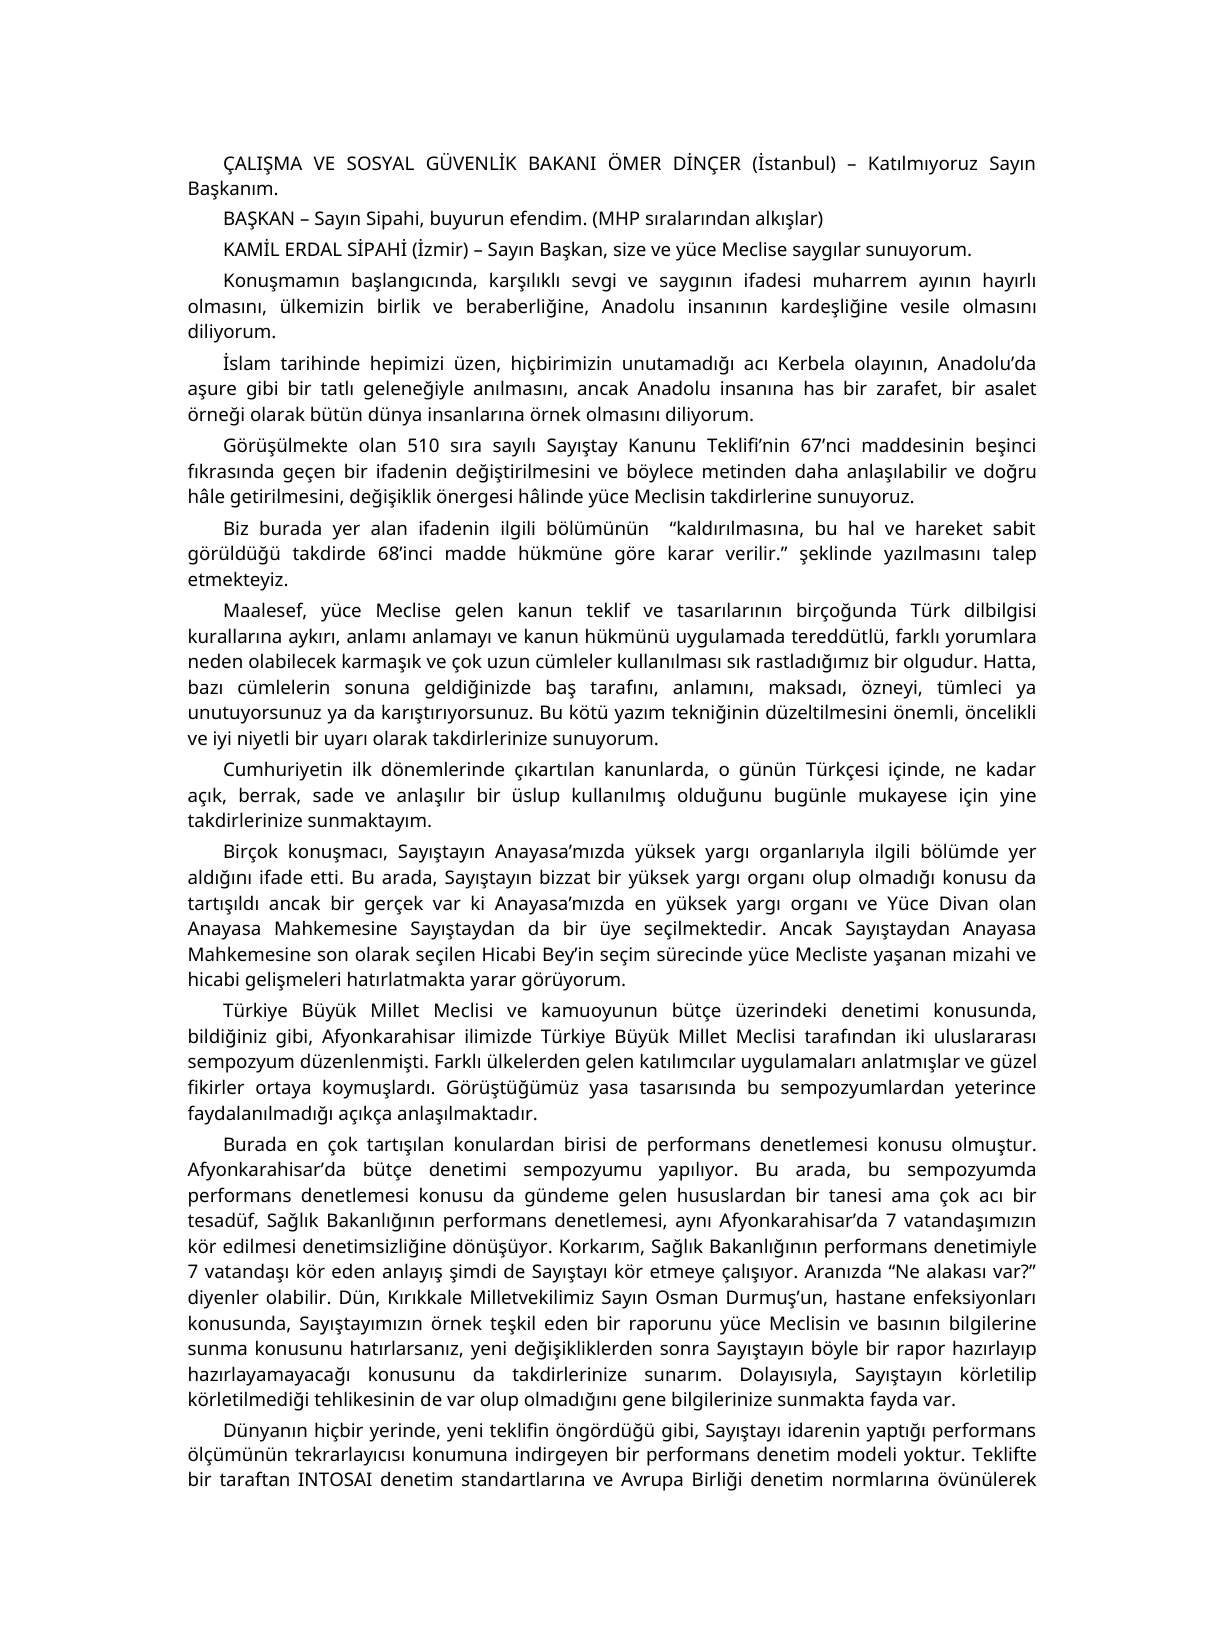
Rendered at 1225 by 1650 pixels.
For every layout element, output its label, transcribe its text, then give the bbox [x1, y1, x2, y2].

text Birçok konuşmacı, Sayıştayın Anayasa’mızda yüksek yargı organlarıyla ilgili bölümde yer aldığını ifade etti. Bu arada, Sayıştayın bizzat bir yüksek yargı organı olup olmadığı konusu da tartışıldı ancak bir gerçek var ki Anayasa’mızda en yüksek yargı organı ve Yüce Divan olan Anayasa Mahkemesine Sayıştaydan da bir üye seçilmektedir. Ancak Sayıştaydan Anayasa Mahkemesine son olarak seçilen Hicabi Bey’in seçim sürecinde yüce Mecliste yaşanan mizahi ve hicabi gelişmeleri hatırlatmakta yarar görüyorum. [187, 838, 1037, 992]
text Burada en çok tartışılan konulardan birisi de performans denetlemesi konusu olmuştur. Afyonkarahisar’da bütçe denetimi sempozyumu yapılıyor. Bu arada, bu sempozyumda performans denetlemesi konusu da gündeme gelen hususlardan bir tanesi ama çok acı bir tesadüf, Sağlık Bakanlığının performans denetlemesi, aynı Afyonkarahisar’da 7 vatandaşımızın kör edilmesi denetimsizliğine dönüşüyor. Korkarım, Sağlık Bakanlığının performans denetimiyle 7 vatandaşı kör eden anlayış şimdi de Sayıştayı kör etmeye çalışıyor. Aranızda “Ne alakası var?” diyenler olabilir. Dün, Kırıkkale Milletvekilimiz Sayın Osman Durmuş’un, hastane enfeksiyonları konusunda, Sayıştayımızın örnek teşkil eden bir raporunu yüce Meclisin ve basının bilgilerine sunma konusunu hatırlarsanız, yeni değişikliklerden sonra Sayıştayın böyle bir rapor hazırlayıp hazırlayamayacağı konusunu da takdirlerinize sunarım. Dolayısıyla, Sayıştayın körletilip körletilmediği tehlikesinin de var olup olmadığını gene bilgilerinize sunmakta fayda var. [187, 1131, 1037, 1412]
text ÇALIŞMA VE SOSYAL GÜVENLİK BAKANI ÖMER DİNÇER (İstanbul) – Katılmıyoruz Sayın Başkanım. [187, 150, 1037, 200]
text Cumhuriyetin ilk dönemlerinde çıkartılan kanunlarda, o günün Türkçesi içinde, ne kadar açık, berrak, sade ve anlaşılır bir üslup kullanılmış olduğunu bugünle mukayese için yine takdirlerinize sunmaktayım. [187, 756, 1037, 833]
text BAŞKAN – Sayın Sipahi, buyurun efendim. (MHP sıralarından alkışlar) [187, 206, 1037, 231]
text Görüşülmekte olan 510 sıra sayılı Sayıştay Kanunu Teklifi’nin 67’nci maddesinin beşinci fıkrasında geçen bir ifadenin değiştirilmesini ve böylece metinden daha anlaşılabilir ve doğru hâle getirilmesini, değişiklik önergesi hâlinde yüce Meclisin takdirlerine sunuyoruz. [187, 432, 1037, 509]
text Türkiye Büyük Millet Meclisi ve kamuoyunun bütçe üzerindeki denetimi konusunda, bildiğiniz gibi, Afyonkarahisar ilimizde Türkiye Büyük Millet Meclisi tarafından iki uluslararası sempozyum düzenlenmişti. Farklı ülkelerden gelen katılımcılar uygulamaları anlatmışlar ve güzel fikirler ortaya koymuşlardı. Görüştüğümüz yasa tasarısında bu sempozyumlardan yeterince faydalanılmadığı açıkça anlaşılmaktadır. [187, 997, 1037, 1125]
text KAMİL ERDAL SİPAHİ (İzmir) – Sayın Başkan, size ve yüce Meclise saygılar sunuyorum. [187, 237, 1037, 262]
text Konuşmamın başlangıcında, karşılıklı sevgi ve saygının ifadesi muharrem ayının hayırlı olmasını, ülkemizin birlik ve beraberliğine, Anadolu insanının kardeşliğine vesile olmasını diliyorum. [187, 267, 1037, 344]
text Maalesef, yüce Meclise gelen kanun teklif ve tasarılarının birçoğunda Türk dilbilgisi kurallarına aykırı, anlamı anlamayı ve kanun hükmünü uygulamada tereddütlü, farklı yorumlara neden olabilecek karmaşık ve çok uzun cümleler kullanılması sık rastladığımız bir olgudur. Hatta, bazı cümlelerin sonuna geldiğinizde baş tarafını, anlamını, maksadı, özneyi, tümleci ya unutuyorsunuz ya da karıştırıyorsunuz. Bu kötü yazım tekniğinin düzeltilmesini önemli, öncelikli ve iyi niyetli bir uyarı olarak takdirlerinize sunuyorum. [187, 597, 1037, 750]
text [187, 1417, 1037, 1491]
text İslam tarihinde hepimizi üzen, hiçbirimizin unutamadığı acı Kerbela olayının, Anadolu’da aşure gibi bir tatlı geleneğiyle anılmasını, ancak Anadolu insanına has bir zarafet, bir asalet örneği olarak bütün dünya insanlarına örnek olmasını diliyorum. [187, 350, 1037, 426]
text Biz burada yer alan ifadenin ilgili bölümünün “kaldırılmasına, bu hal ve hareket sabit görüldüğü takdirde 68’inci madde hükmüne göre karar verilir.” şeklinde yazılmasını talep etmekteyiz. [187, 515, 1037, 591]
